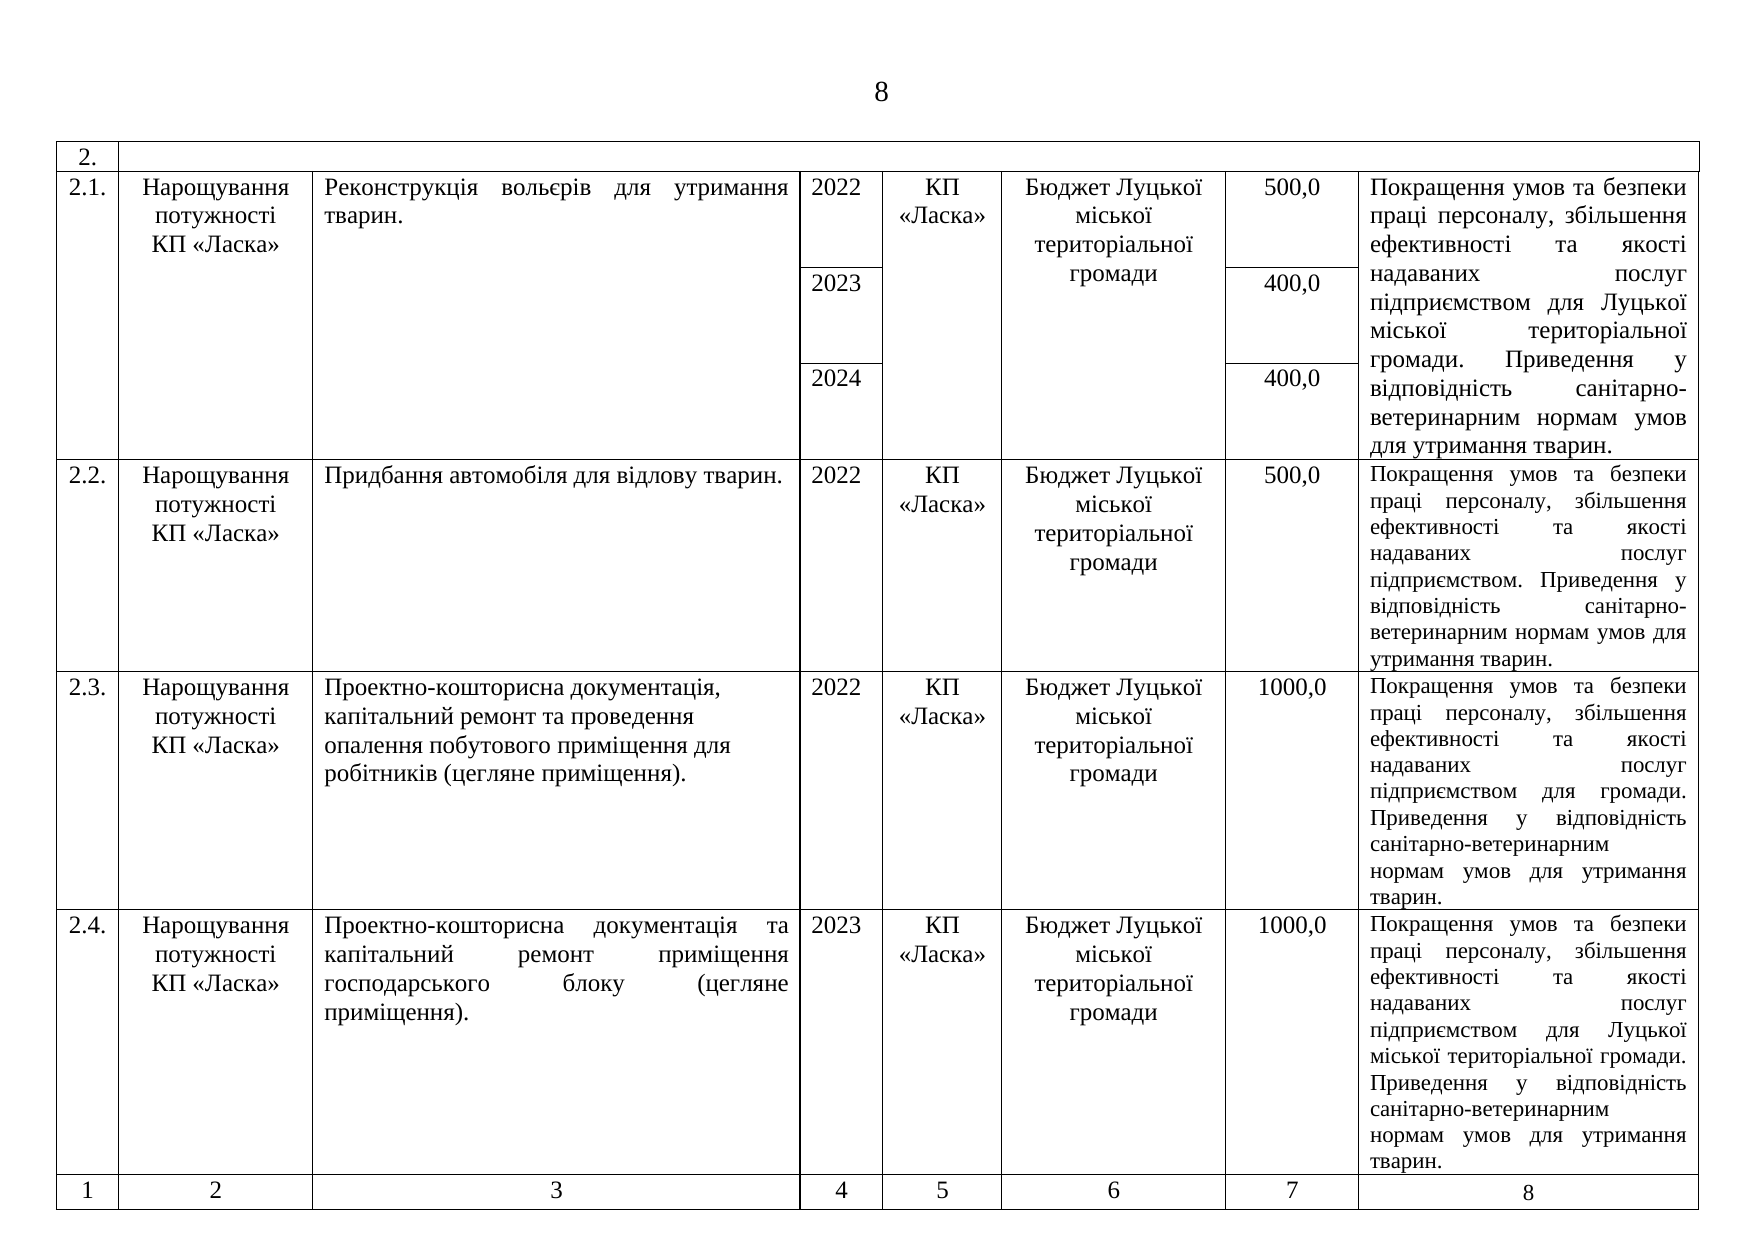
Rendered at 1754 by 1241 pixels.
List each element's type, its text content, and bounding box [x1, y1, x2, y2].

table_cell КП «Ласка» [883, 910, 1001, 1174]
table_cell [119, 910, 312, 1174]
table_cell Проектно-кошторисна документація, капітальний ремонт та проведення опалення побутового приміщення для робітників (цегляне приміщення). [313, 672, 799, 909]
table_cell 2.2. [57, 460, 118, 671]
table_cell 8 [1359, 1175, 1698, 1209]
table_cell [119, 142, 1699, 171]
table_cell 2023 [801, 910, 882, 1174]
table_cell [1002, 910, 1225, 1174]
table_cell 500,0 [1226, 460, 1358, 671]
table_cell 1 [57, 1175, 118, 1209]
table_cell 3 [313, 1175, 799, 1209]
table_cell 1000,0 [1226, 672, 1358, 909]
table_cell 2022 [801, 172, 882, 267]
table_cell Покращення умов та безпеки праці персоналу, збільшення ефективності та якості надаваних послуг підприємством для Луцької міської територіальної громади. Приведення у відповідність санітарно-ветеринарним нормам умов для утримання тварин. [1359, 172, 1698, 459]
table_cell Реконструкція вольєрів для утримання тварин. [313, 172, 799, 459]
table_cell КП «Ласка» [883, 672, 1001, 909]
table_cell 7 [1226, 1175, 1358, 1209]
table_cell 2.4. [57, 910, 118, 1174]
table_cell Бюджет Луцької міської територіальної громади [1002, 460, 1225, 671]
table_cell 2 [119, 1175, 312, 1209]
table_cell 2022 [801, 672, 882, 909]
table_cell Бюджет Луцької міської територіальної громади [1002, 172, 1225, 459]
table_cell Нарощування потужності КП «Ласка» [119, 172, 312, 459]
table_cell Бюджет Луцької міської територіальної громади [1002, 672, 1225, 909]
table_cell 4 [801, 1175, 882, 1209]
table_cell 2.3. [57, 672, 118, 909]
table_cell Придбання автомобіля для відлову тварин. [313, 460, 799, 671]
table_cell 2. [57, 142, 118, 171]
table_cell КП «Ласка» [883, 172, 1001, 459]
table_cell 1000,0 [1226, 910, 1358, 1174]
table_cell 2.1. [57, 172, 118, 459]
table_cell 400,0 [1226, 268, 1358, 362]
table_cell Нарощування потужності КП «Ласка» [119, 672, 312, 909]
table_cell 5 [883, 1175, 1001, 1209]
table_cell 6 [1002, 1175, 1225, 1209]
table_cell 2023 [801, 268, 882, 362]
table_cell КП «Ласка» [883, 460, 1001, 671]
table_cell 2022 [801, 460, 882, 671]
table_cell Покращення умов та безпеки праці персоналу, збільшення ефективності та якості надаваних послуг підприємством для громади. Приведення у відповідність санітарно-ветеринарним нормам умов для утримання тварин. [1359, 672, 1698, 909]
table_cell Проектно-кошторисна документація та капітальний ремонт приміщення господарського блоку (цегляне приміщення). [313, 910, 799, 1174]
table_cell 2024 [801, 364, 882, 459]
table_cell 500,0 [1226, 172, 1358, 267]
table_cell Покращення умов та безпеки праці персоналу, збільшення ефективності та якості надаваних послуг підприємством для Луцької міської територіальної громади. Приведення у відповідність санітарно-ветеринарним нормам умов для утримання тварин. [1359, 910, 1698, 1174]
table_cell Покращення умов та безпеки праці персоналу, збільшення ефективності та якості надаваних послуг підприємством. Приведення у відповідність санітарно-ветеринарним нормам умов для утримання тварин. [1359, 460, 1698, 671]
table_cell 400,0 [1226, 364, 1358, 459]
table_cell Нарощування потужності КП «Ласка» [119, 460, 312, 671]
